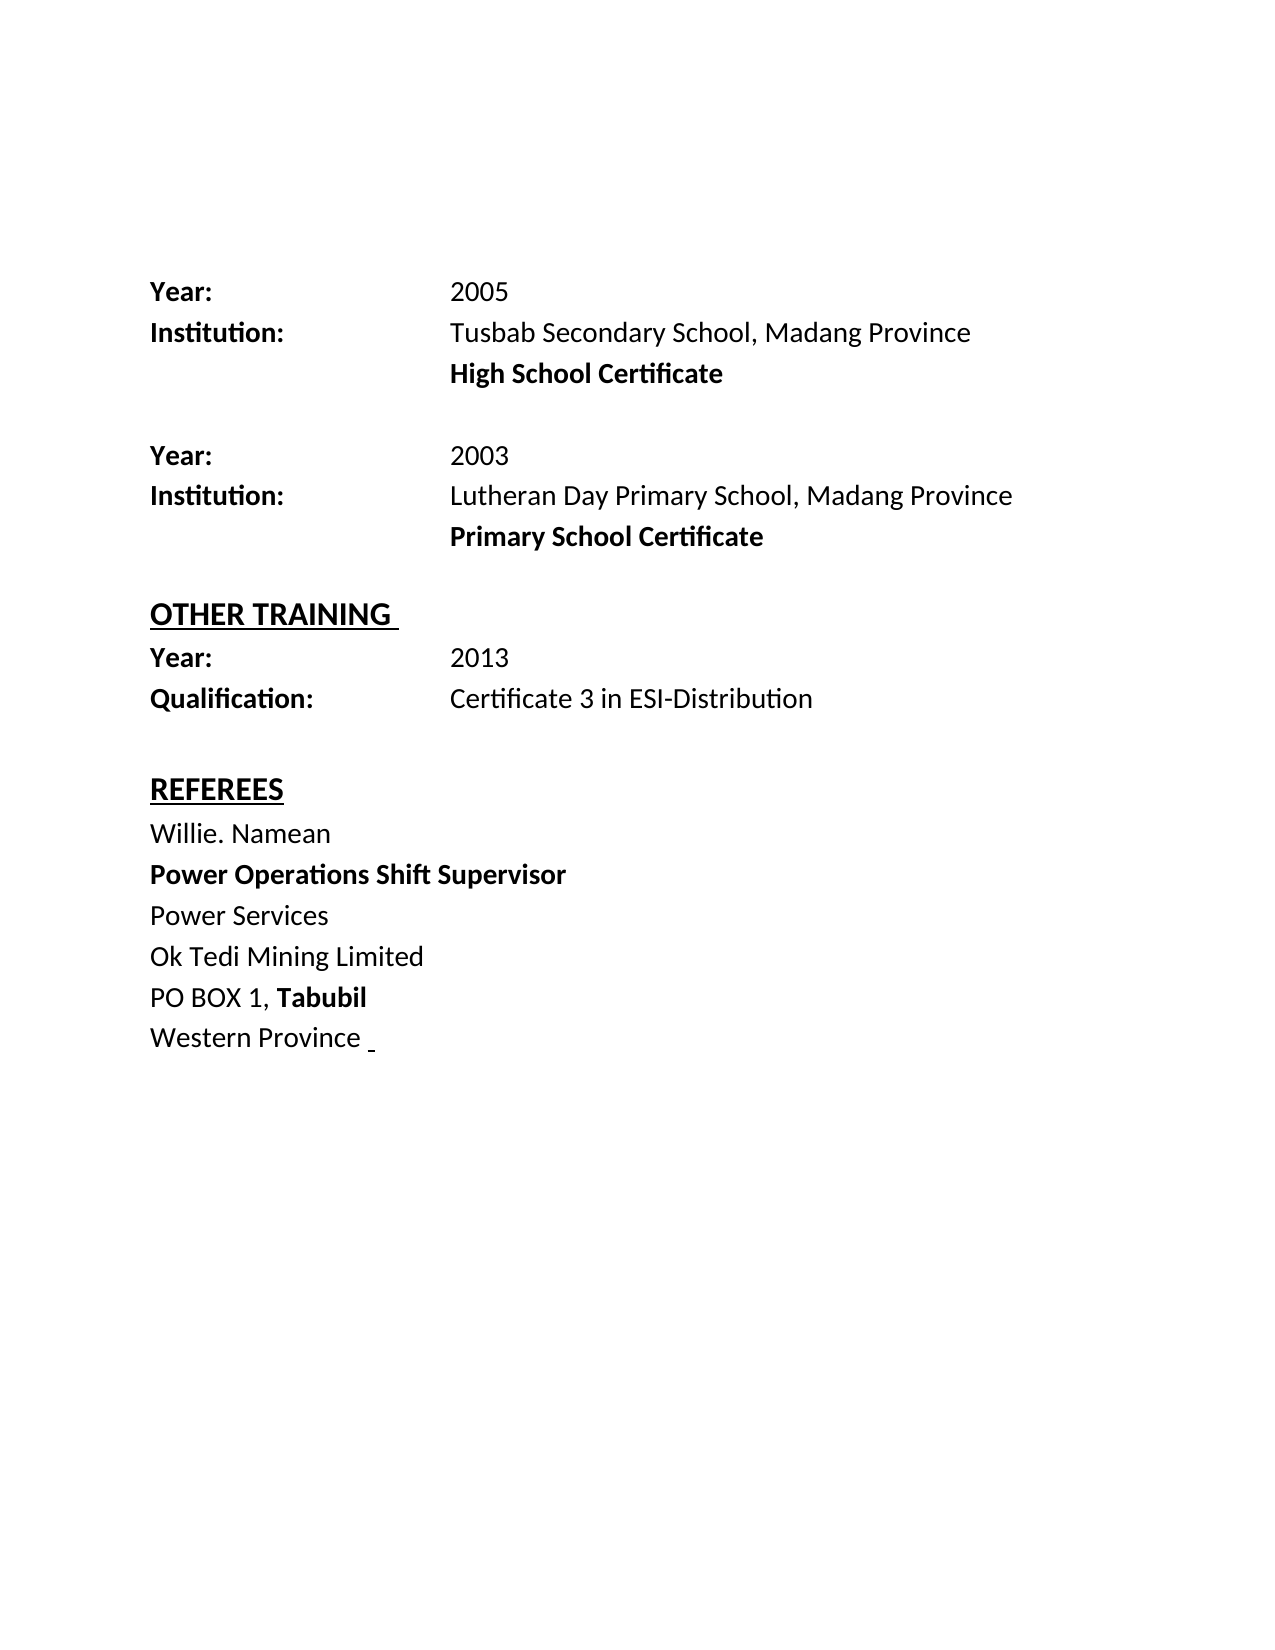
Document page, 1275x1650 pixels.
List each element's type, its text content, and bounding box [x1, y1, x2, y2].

text Willie. Namean [150, 815, 1125, 851]
text Year: 2003 [150, 437, 1125, 472]
text Primary School Certificate [150, 518, 1125, 554]
text REFEREES [150, 768, 1125, 809]
text Year: 2013 [150, 639, 1125, 675]
text Ok Tedi Mining Limited [150, 938, 1125, 973]
text Power Operations Shift Supervisor [150, 856, 1125, 891]
text OTHER TRAINING [150, 593, 1125, 633]
text Western Province [150, 1019, 1125, 1055]
text PO BOX 1, Tabubil [150, 979, 1125, 1014]
text Qualification: Certificate 3 in ESI-Distribution [150, 680, 1125, 716]
text High School Certificate [150, 355, 1125, 390]
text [150, 314, 1125, 349]
text Institution: Lutheran Day Primary School, Madang Province [150, 477, 1125, 513]
text Year: 2005 [150, 273, 1125, 308]
text Power Services [150, 897, 1125, 932]
